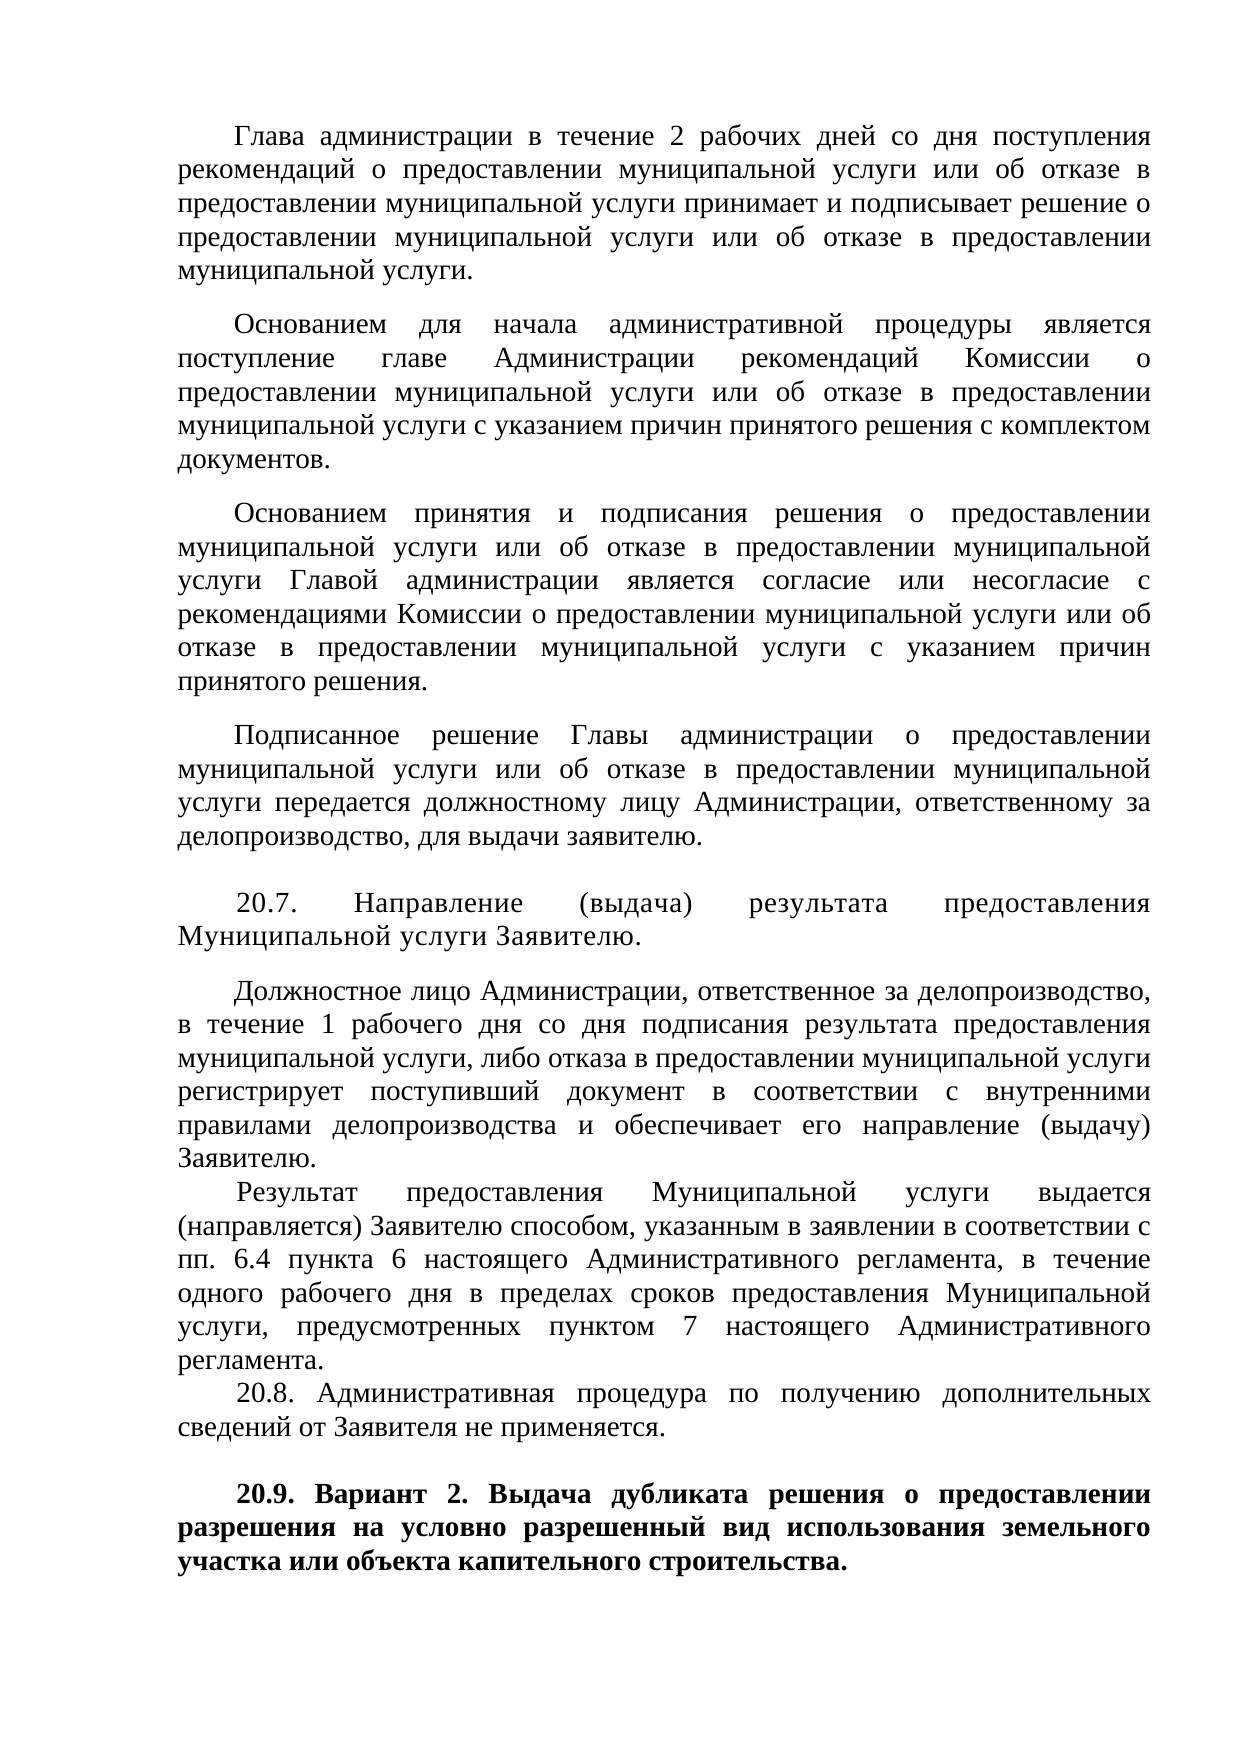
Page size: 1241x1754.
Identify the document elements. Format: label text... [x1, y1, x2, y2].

text Результат предоставления Муниципальной услуги выдается (направляется) Заявителю способом, указанным в заявлении в соответствии с пп. 6.4 пункта 6 настоящего Административного регламента, в течение одного рабочего дня в пределах сроков предоставления Муниципальной услуги, предусмотренных пунктом 7 настоящего Административного регламента. [177, 1174, 1152, 1375]
text Подписанное решение Главы администрации о предоставлении муниципальной услуги или об отказе в предоставлении муниципальной услуги передается должностному лицу Администрации, ответственному за делопроизводство, для выдачи заявителю. [177, 717, 1152, 851]
text Основанием для начала административной процедуры является поступление главе Администрации рекомендаций Комиссии о предоставлении муниципальной услуги или об отказе в предоставлении муниципальной услуги с указанием причин принятого решения с комплектом документов. [177, 307, 1152, 474]
text 20.9. Вариант 2. Выдача дубликата решения о предоставлении разрешения на условно разрешенный вид использования земельного участка или объекта капительного строительства. [177, 1476, 1152, 1577]
text Должностное лицо Администрации, ответственное за делопроизводство, в течение 1 рабочего дня со дня подписания результата предоставления муниципальной услуги, либо отказа в предоставлении муниципальной услуги регистрирует поступивший документ в соответствии с внутренними правилами делопроизводства и обеспечивает его направление (выдачу) Заявителю. [177, 973, 1152, 1174]
text 20.8. Административная процедура по получению дополнительных сведений от Заявителя не применяется. [177, 1375, 1152, 1442]
text Основанием принятия и подписания решения о предоставлении муниципальной услуги или об отказе в предоставлении муниципальной услуги Главой администрации является согласие или несогласие с рекомендациями Комиссии о предоставлении муниципальной услуги или об отказе в предоставлении муниципальной услуги с указанием причин принятого решения. [177, 495, 1152, 696]
text Глава администрации в течение 2 рабочих дней со дня поступления рекомендаций о предоставлении муниципальной услуги или об отказе в предоставлении муниципальной услуги принимает и подписывает решение о предоставлении муниципальной услуги или об отказе в предоставлении муниципальной услуги. [177, 118, 1152, 286]
text 20.7. Направление (выдача) результата предоставления Муниципальной услуги Заявителю. [177, 885, 1152, 952]
